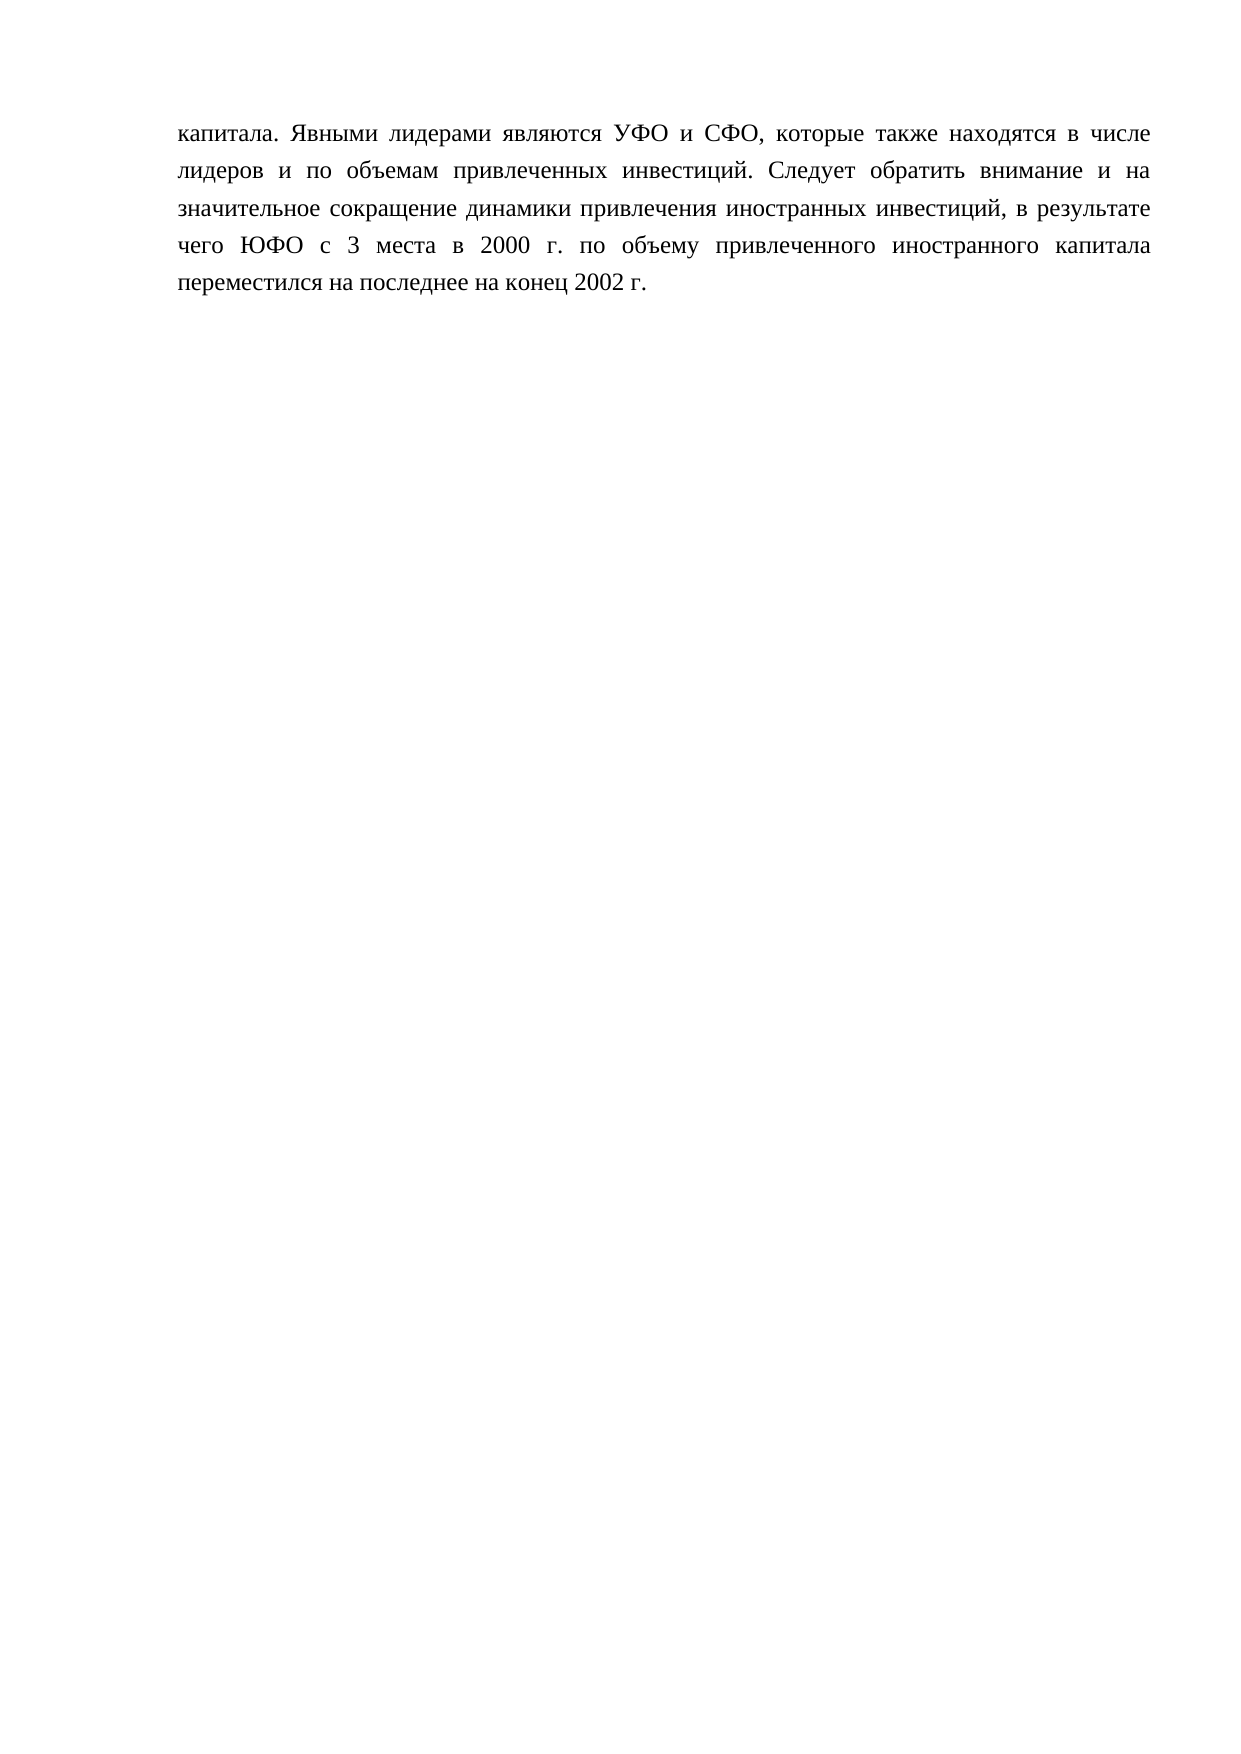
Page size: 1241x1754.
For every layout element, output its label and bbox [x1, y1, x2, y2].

text [177, 118, 1152, 296]
